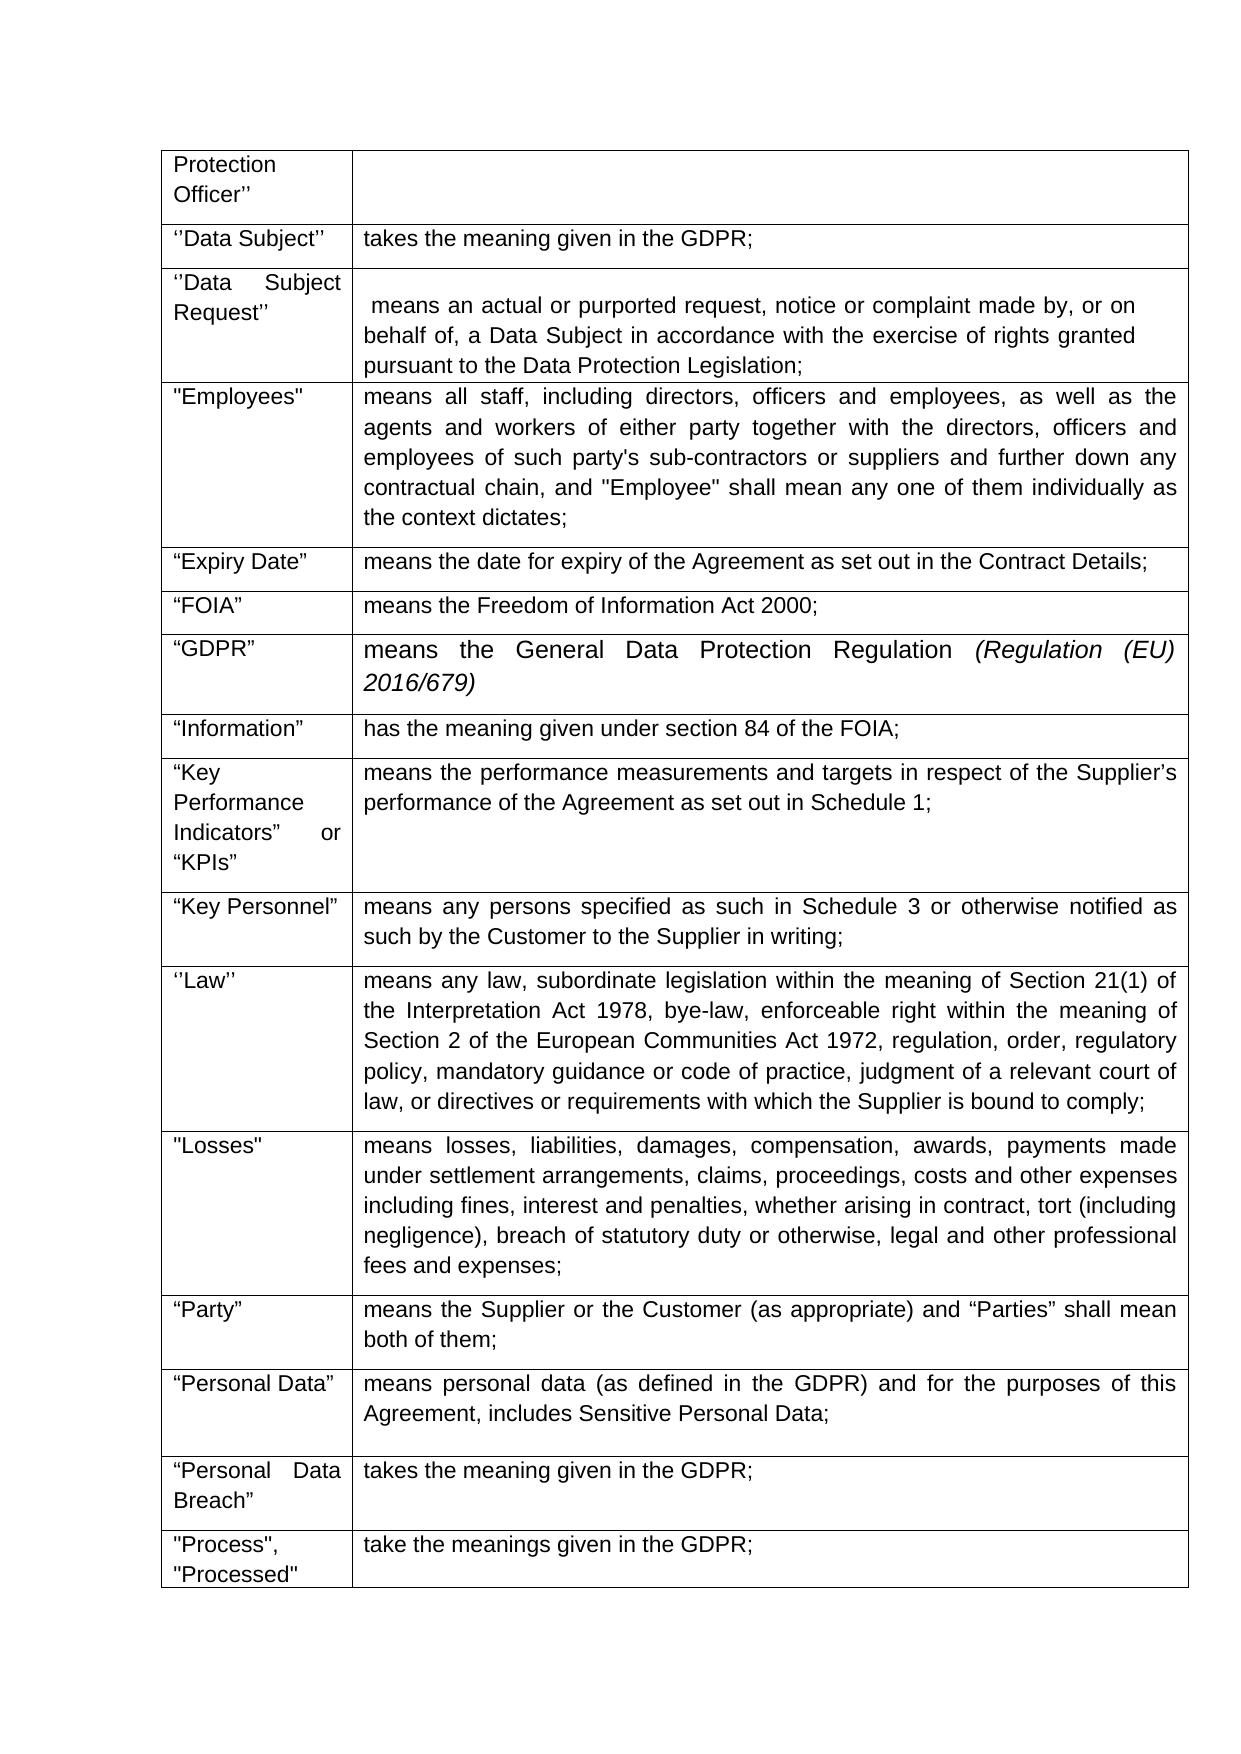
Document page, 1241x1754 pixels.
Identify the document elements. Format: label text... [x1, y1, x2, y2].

table_cell ‘’Law’’ [162, 967, 352, 1131]
table_cell means all staff, including directors, officers and employees, as well as the agents and workers of either party together with the directors, officers and employees of such party's sub-contractors or suppliers and further down any contractual chain, and "Employee" shall mean any one of them individually as the context dictates; [353, 383, 1188, 547]
table_cell means the Supplier or the Customer (as appropriate) and “Parties” shall mean both of them; [353, 1296, 1188, 1369]
table_cell means losses, liabilities, damages, compensation, awards, payments made under settlement arrangements, claims, proceedings, costs and other expenses including fines, interest and penalties, whether arising in contract, tort (including negligence), breach of statutory duty or otherwise, legal and other professional fees and expenses; [353, 1132, 1188, 1295]
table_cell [162, 151, 352, 224]
table_cell “GDPR” [162, 635, 352, 714]
table_cell means the date for expiry of the Agreement as set out in the Contract Details; [353, 548, 1188, 591]
table_cell takes the meaning given in the GDPR; [353, 1457, 1188, 1529]
table_cell “Party” [162, 1296, 352, 1369]
table_cell ‘’Data Subject Request’’ [162, 269, 352, 382]
table_cell ‘’Data Subject’’ [162, 225, 352, 268]
table_cell "Losses" [162, 1132, 352, 1295]
table_cell means the General Data Protection Regulation (Regulation (EU) 2016/679) [353, 635, 1188, 714]
table_cell "Employees" [162, 383, 352, 547]
table_cell means an actual or purported request, notice or complaint made by, or on behalf of, a Data Subject in accordance with the exercise of rights granted pursuant to the Data Protection Legislation; [353, 269, 1188, 382]
table_cell “FOIA” [162, 592, 352, 634]
table_cell “Personal Data” [162, 1370, 352, 1456]
table_cell takes the meaning given in the GDPR; [353, 225, 1188, 268]
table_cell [353, 1531, 1188, 1587]
table_cell “Expiry Date” [162, 548, 352, 591]
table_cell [353, 151, 1188, 224]
table_cell “Information” [162, 715, 352, 758]
table_cell means the Freedom of Information Act 2000; [353, 592, 1188, 634]
table_cell means any law, subordinate legislation within the meaning of Section 21(1) of the Interpretation Act 1978, bye-law, enforceable right within the meaning of Section 2 of the European Communities Act 1972, regulation, order, regulatory policy, mandatory guidance or code of practice, judgment of a relevant court of law, or directives or requirements with which the Supplier is bound to comply; [353, 967, 1188, 1131]
table_cell “Personal Data Breach” [162, 1457, 352, 1529]
table_cell means the performance measurements and targets in respect of the Supplier’s performance of the Agreement as set out in Schedule 1; [353, 759, 1188, 892]
table_cell has the meaning given under section 84 of the FOIA; [353, 715, 1188, 758]
table_cell “Key Personnel” [162, 893, 352, 966]
table_cell “Key Performance Indicators” or “KPIs” [162, 759, 352, 892]
table_cell means personal data (as defined in the GDPR) and for the purposes of this Agreement, includes Sensitive Personal Data; [353, 1370, 1188, 1456]
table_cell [162, 1531, 352, 1587]
table_cell means any persons specified as such in Schedule 3 or otherwise notified as such by the Customer to the Supplier in writing; [353, 893, 1188, 966]
